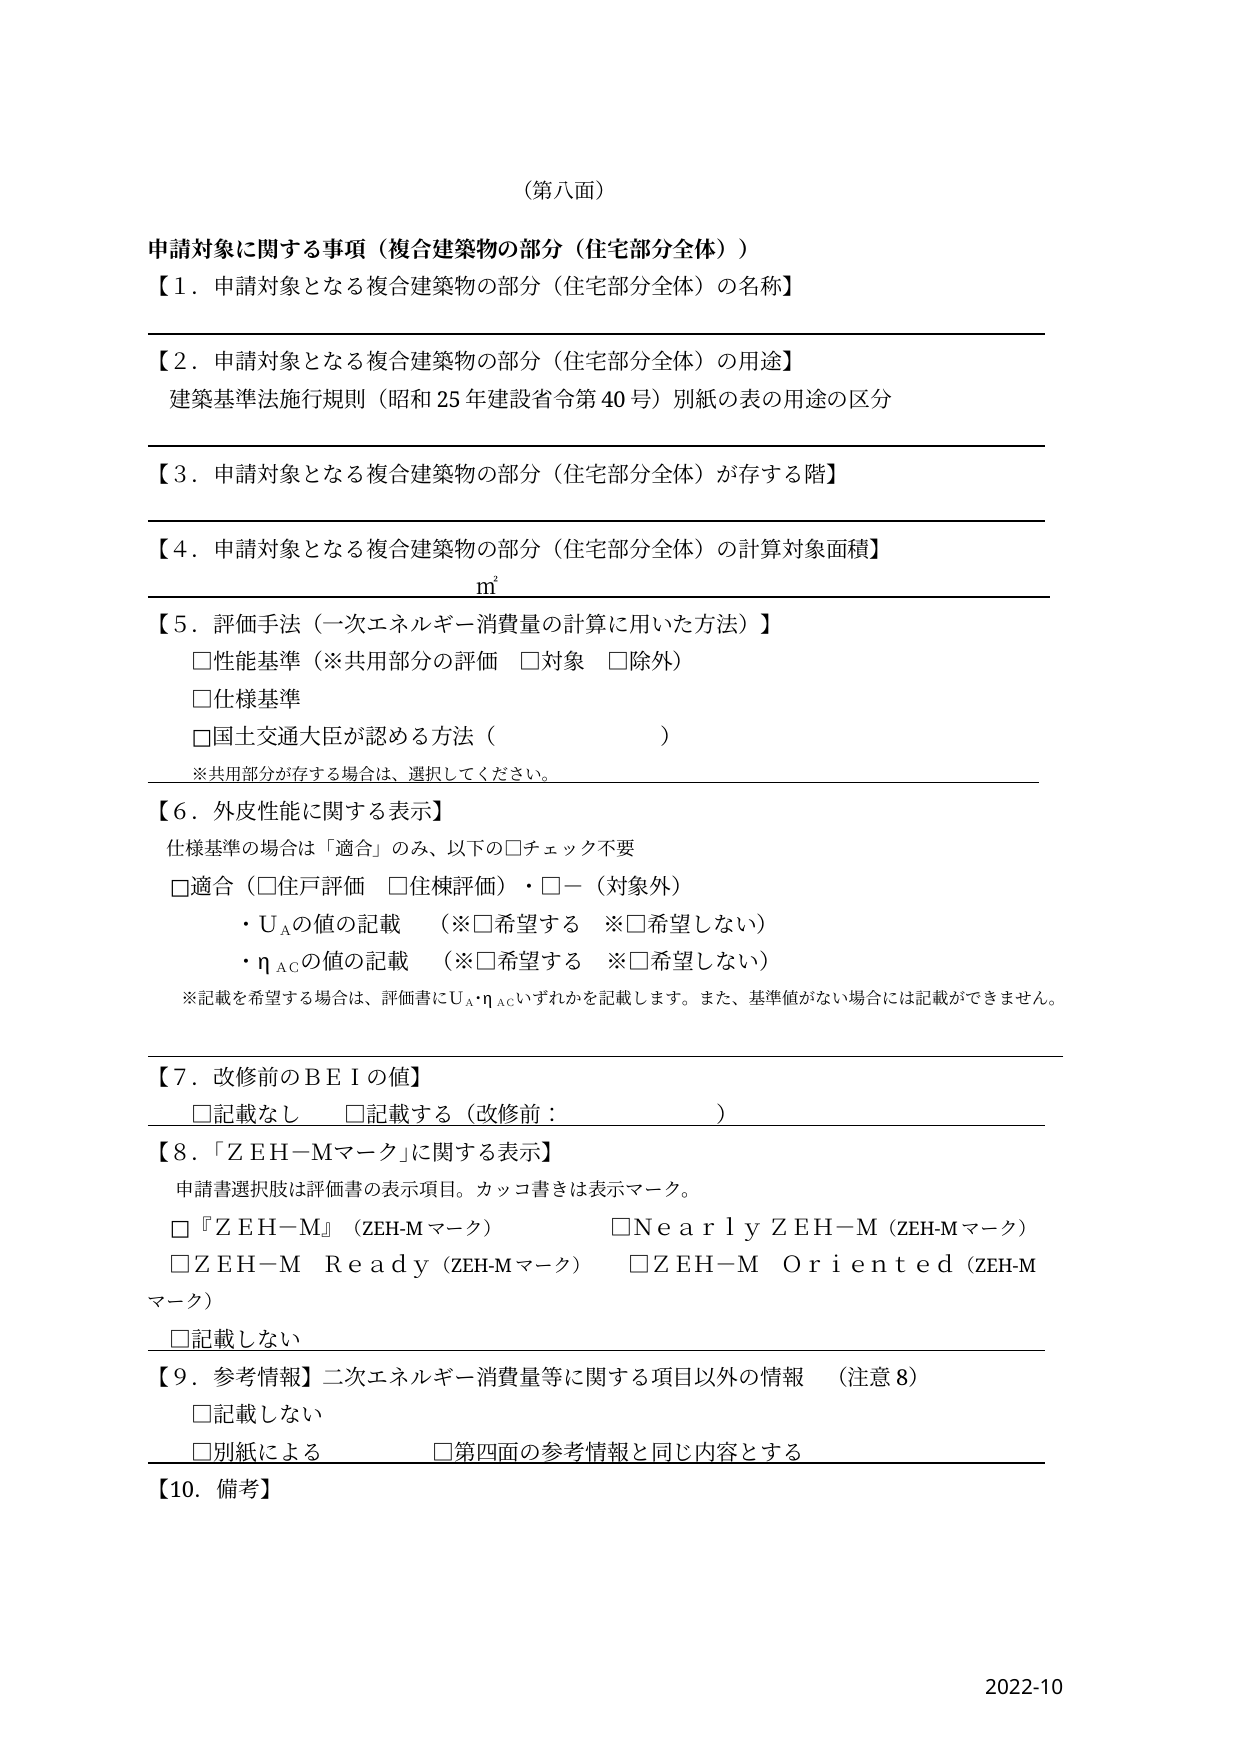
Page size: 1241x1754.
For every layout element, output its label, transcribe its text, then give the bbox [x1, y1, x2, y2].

text 仕様基準の場合は「適合」のみ、以下の□チェック不要 [148, 829, 1063, 866]
text 申請書選択肢は評価書の表示項目。カッコ書きは表示マーク。 [148, 1169, 1063, 1207]
text ※記載を希望する場合は、評価書にＵＡ･ηＡＣいずれかを記載します。また、基準値がない場合には記載ができません。 [148, 979, 1063, 1056]
text 【１．申請対象となる複合建築物の部分（住宅部分全体）の名称】 [148, 266, 1063, 304]
text □記載なし □記載する（改修前： ） [148, 1094, 1063, 1132]
text 申請対象に関する事項（複合建築物の部分（住宅部分全体）） [148, 229, 1063, 266]
text 【４．申請対象となる複合建築物の部分（住宅部分全体）の計算対象面積】 [148, 529, 1063, 566]
text □国土交通大臣が認める方法（ ） [148, 716, 1063, 754]
text □記載しない [148, 1319, 1063, 1357]
text □性能基準（※共用部分の評価 □対象 □除外） [148, 641, 1063, 679]
text □適合（□住戸評価 □住棟評価）・□－（対象外） [148, 866, 1063, 904]
text 【８．｢ＺＥＨ－Ｍマーク｣に関する表示】 [148, 1132, 1063, 1169]
text ㎡ [148, 566, 1063, 604]
text □別紙による □第四面の参考情報と同じ内容とする [148, 1432, 1063, 1469]
text 【９．参考情報】二次エネルギー消費量等に関する項目以外の情報 （注意8） [148, 1357, 1063, 1394]
text 建築基準法施行規則（昭和25年建設省令第40号）別紙の表の用途の区分 [148, 379, 1063, 416]
text 【３．申請対象となる複合建築物の部分（住宅部分全体）が存する階】 [148, 454, 1063, 491]
text ※共用部分が存する場合は、選択してください。 [148, 754, 1063, 791]
text 【10．備考】 [148, 1469, 1063, 1507]
text 【６．外皮性能に関する表示】 [148, 791, 1063, 829]
text 【２．申請対象となる複合建築物の部分（住宅部分全体）の用途】 [148, 341, 1063, 379]
text □仕様基準 [148, 679, 1063, 716]
text □記載しない [148, 1394, 1063, 1432]
text ・ηＡＣの値の記載 （※□希望する ※□希望しない） [148, 941, 1063, 979]
text 【７．改修前のＢＥＩの値】 [148, 1057, 1063, 1094]
text 【５．評価手法（一次エネルギー消費量の計算に用いた方法）】 [148, 604, 1063, 641]
text □ＺＥＨ－Ｍ Ｒｅａｄｙ（ZEH-Mマーク） □ＺＥＨ－Ｍ Ｏｒｉｅｎｔｅｄ（ZEH-Mマーク） [148, 1244, 1063, 1319]
text □『ＺＥＨ－Ｍ』（ZEH-Mマーク） □Ｎｅａｒｌｙ ＺＥＨ－Ｍ（ZEH-Mマーク） [148, 1207, 1063, 1244]
text ・ＵＡの値の記載 （※□希望する ※□希望しない） [148, 904, 1063, 941]
